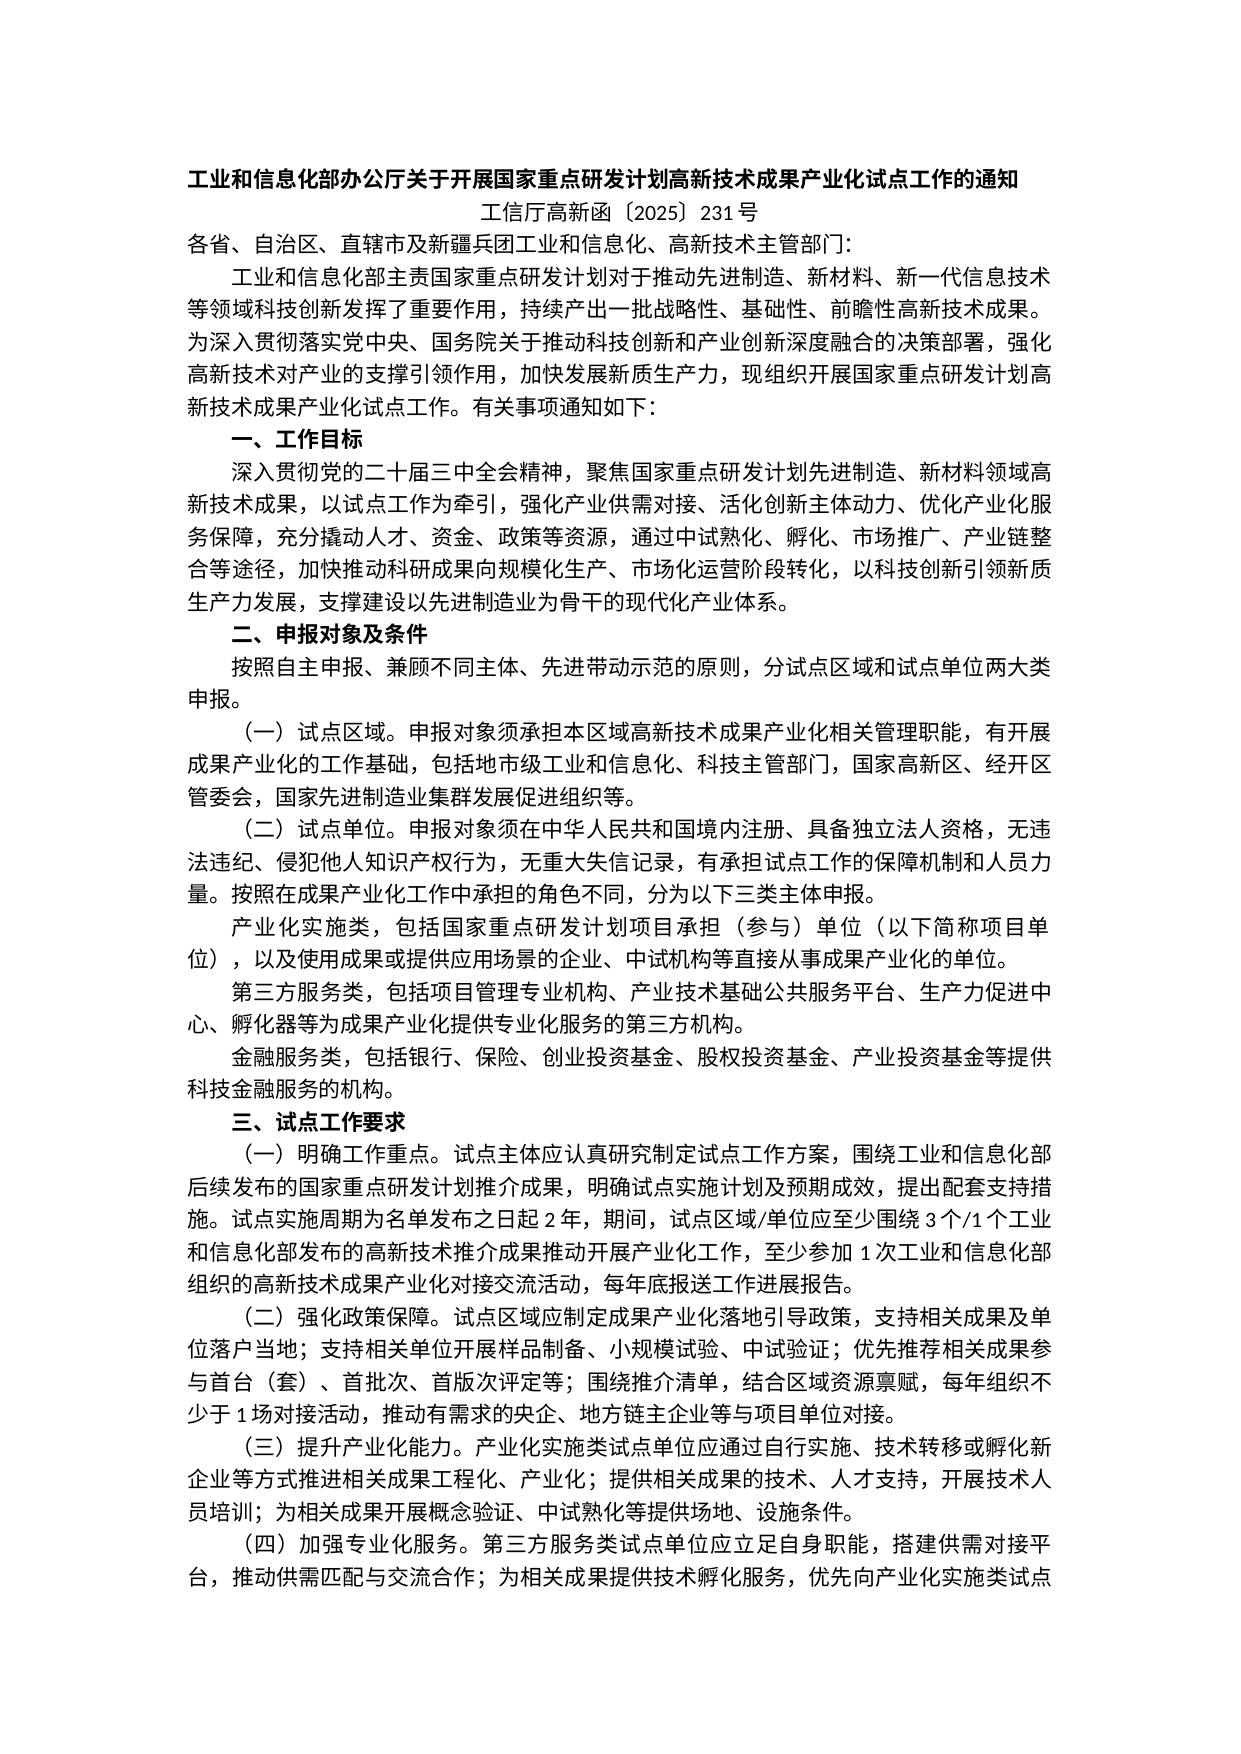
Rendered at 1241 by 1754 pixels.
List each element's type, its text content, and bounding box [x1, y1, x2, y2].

text 按照自主申报、兼顾不同主体、先进带动示范的原则，分试点区域和试点单位两大类申报。 [187, 649, 1053, 714]
text 产业化实施类，包括国家重点研发计划项目承担（参与）单位（以下简称项目单位），以及使用成果或提供应用场景的企业、中试机构等直接从事成果产业化的单位。 [187, 909, 1053, 974]
text （二）强化政策保障。试点区域应制定成果产业化落地引导政策，支持相关成果及单位落户当地；支持相关单位开展样品制备、小规模试验、中试验证；优先推荐相关成果参与首台（套）、首批次、首版次评定等；围绕推介清单，结合区域资源禀赋，每年组织不少于1场对接活动，推动有需求的央企、地方链主企业等与项目单位对接。 [187, 1299, 1053, 1429]
text 二、申报对象及条件 [187, 617, 1053, 649]
text （一）明确工作重点。试点主体应认真研究制定试点工作方案，围绕工业和信息化部后续发布的国家重点研发计划推介成果，明确试点实施计划及预期成效，提出配套支持措施。试点实施周期为名单发布之日起2年，期间，试点区域/单位应至少围绕3个/1个工业和信息化部发布的高新技术推介成果推动开展产业化工作，至少参加1次工业和信息化部组织的高新技术成果产业化对接交流活动，每年底报送工作进展报告。 [187, 1137, 1053, 1299]
text 第三方服务类，包括项目管理专业机构、产业技术基础公共服务平台、生产力促进中心、孵化器等为成果产业化提供专业化服务的第三方机构。 [187, 974, 1053, 1039]
text 三、试点工作要求 [187, 1104, 1053, 1137]
text 工信厅高新函〔2025〕231号 [187, 194, 1053, 227]
text （三）提升产业化能力。产业化实施类试点单位应通过自行实施、技术转移或孵化新企业等方式推进相关成果工程化、产业化；提供相关成果的技术、人才支持，开展技术人员培训；为相关成果开展概念验证、中试熟化等提供场地、设施条件。 [187, 1429, 1053, 1527]
text 工业和信息化部主责国家重点研发计划对于推动先进制造、新材料、新一代信息技术等领域科技创新发挥了重要作用，持续产出一批战略性、基础性、前瞻性高新技术成果。为深入贯彻落实党中央、国务院关于推动科技创新和产业创新深度融合的决策部署，强化高新技术对产业的支撑引领作用，加快发展新质生产力，现组织开展国家重点研发计划高新技术成果产业化试点工作。有关事项通知如下： [187, 259, 1053, 422]
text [187, 1527, 1053, 1592]
text 深入贯彻党的二十届三中全会精神，聚焦国家重点研发计划先进制造、新材料领域高新技术成果，以试点工作为牵引，强化产业供需对接、活化创新主体动力、优化产业化服务保障，充分撬动人才、资金、政策等资源，通过中试熟化、孵化、市场推广、产业链整合等途径，加快推动科研成果向规模化生产、市场化运营阶段转化，以科技创新引领新质生产力发展，支撑建设以先进制造业为骨干的现代化产业体系。 [187, 454, 1053, 617]
text 各省、自治区、直辖市及新疆兵团工业和信息化、高新技术主管部门： [187, 227, 1053, 259]
text （一）试点区域。申报对象须承担本区域高新技术成果产业化相关管理职能，有开展成果产业化的工作基础，包括地市级工业和信息化、科技主管部门，国家高新区、经开区管委会，国家先进制造业集群发展促进组织等。 [187, 714, 1053, 812]
text 一、工作目标 [187, 422, 1053, 454]
text 金融服务类，包括银行、保险、创业投资基金、股权投资基金、产业投资基金等提供科技金融服务的机构。 [187, 1039, 1053, 1104]
text 工业和信息化部办公厅关于开展国家重点研发计划高新技术成果产业化试点工作的通知 [187, 162, 1053, 194]
text （二）试点单位。申报对象须在中华人民共和国境内注册、具备独立法人资格，无违法违纪、侵犯他人知识产权行为，无重大失信记录，有承担试点工作的保障机制和人员力量。按照在成果产业化工作中承担的角色不同，分为以下三类主体申报。 [187, 812, 1053, 909]
